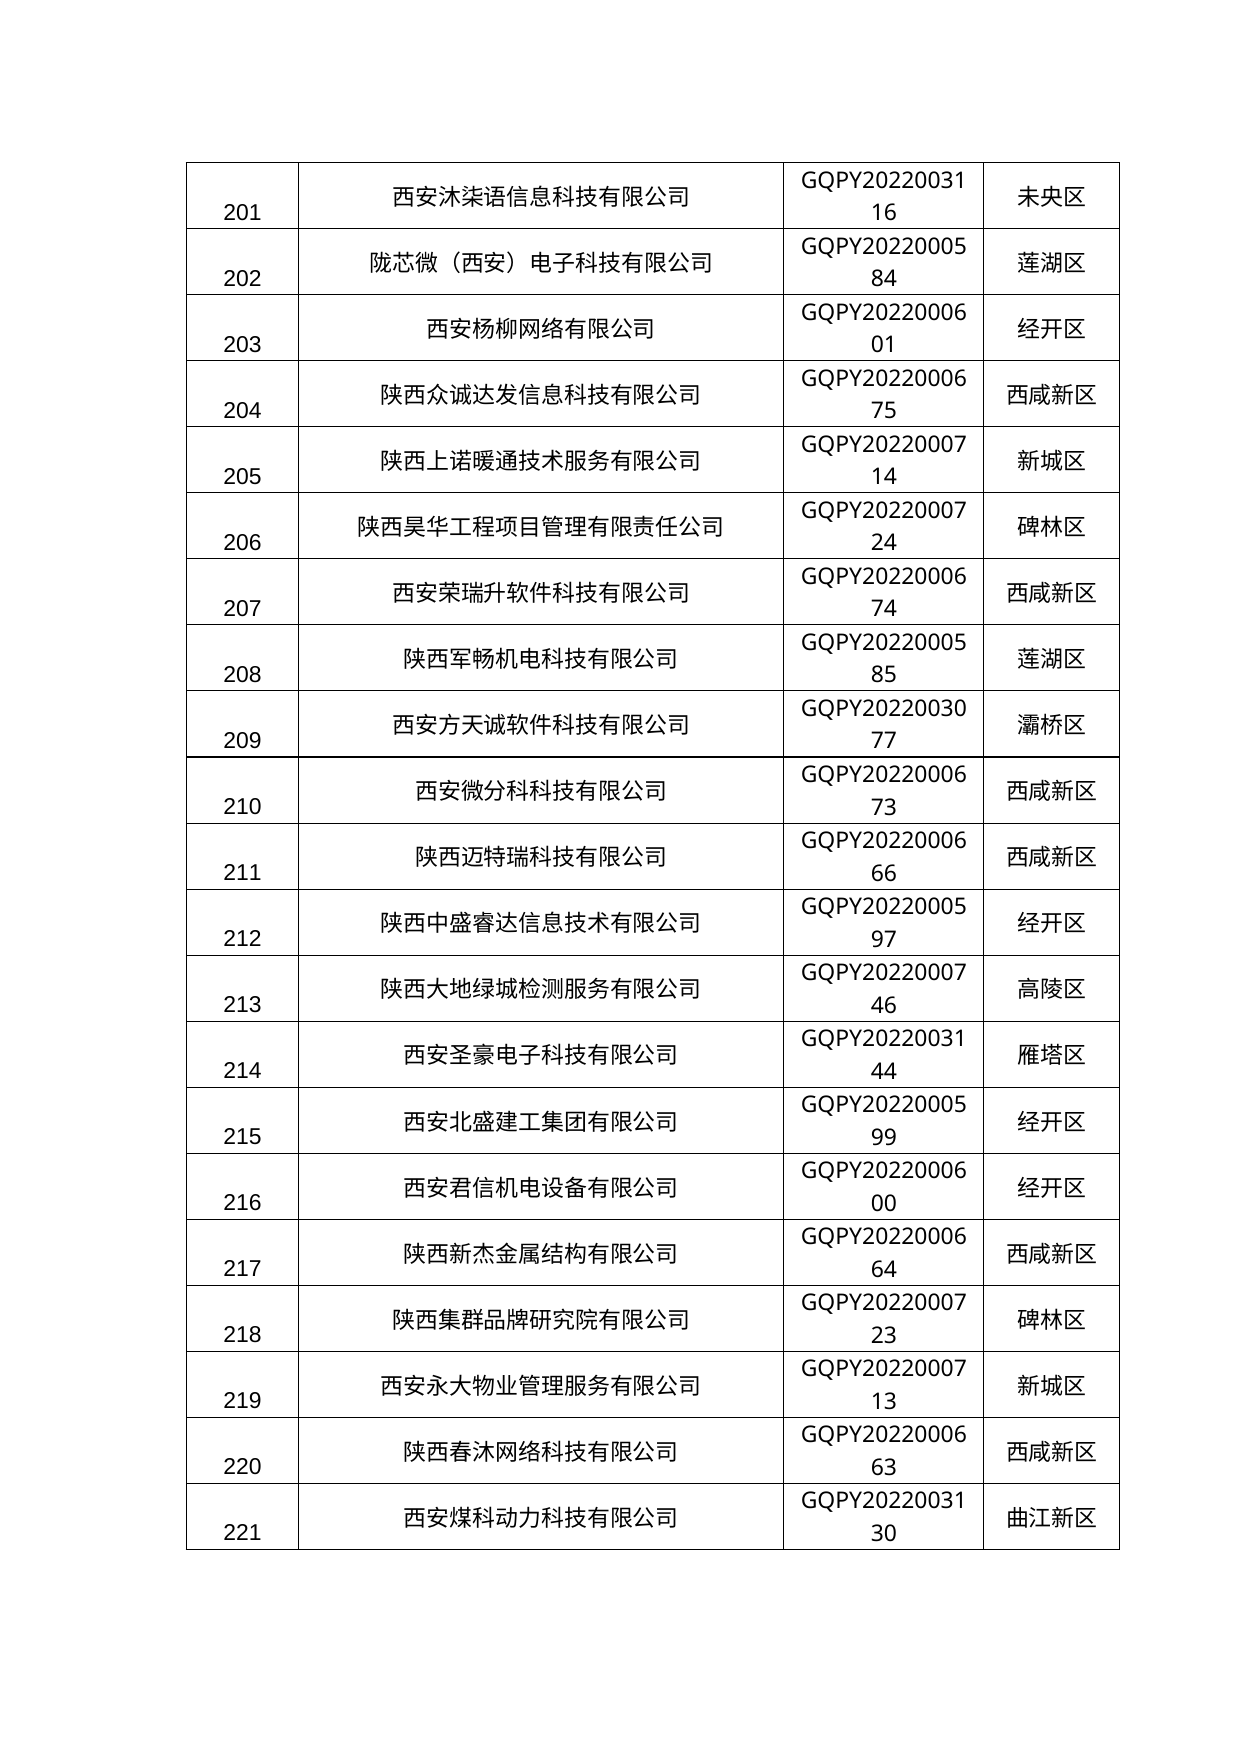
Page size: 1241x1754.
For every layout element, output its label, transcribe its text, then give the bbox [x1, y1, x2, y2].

table_cell 西咸新区 [984, 1220, 1119, 1285]
table_cell 陇芯微（西安）电子科技有限公司 [299, 229, 783, 294]
table_cell 莲湖区 [984, 625, 1119, 690]
table_cell 209 [187, 691, 298, 756]
table_cell GQPY2022000666 [784, 824, 983, 888]
table_cell GQPY2022000674 [784, 559, 983, 624]
table_cell GQPY2022003077 [784, 691, 983, 756]
table_cell GQPY2022000675 [784, 361, 983, 426]
table_cell 206 [187, 493, 298, 558]
table_cell 陕西迈特瑞科技有限公司 [299, 824, 783, 888]
table_cell 220 [187, 1418, 298, 1483]
table_cell 新城区 [984, 1352, 1119, 1417]
table_cell 西咸新区 [984, 361, 1119, 426]
table_cell GQPY2022000664 [784, 1220, 983, 1285]
table_cell 214 [187, 1022, 298, 1087]
table_cell 陕西大地绿城检测服务有限公司 [299, 956, 783, 1021]
table_cell 陕西昊华工程项目管理有限责任公司 [299, 493, 783, 558]
table_cell GQPY2022000599 [784, 1088, 983, 1153]
table_cell 雁塔区 [984, 1022, 1119, 1087]
table_cell GQPY2022000724 [784, 493, 983, 558]
table_cell 211 [187, 824, 298, 888]
table_cell 陕西众诚达发信息科技有限公司 [299, 361, 783, 426]
table_cell 西安方天诚软件科技有限公司 [299, 691, 783, 756]
table_cell GQPY2022000585 [784, 625, 983, 690]
table_cell 陕西军畅机电科技有限公司 [299, 625, 783, 690]
table_cell 210 [187, 758, 298, 822]
table_cell 陕西中盛睿达信息技术有限公司 [299, 890, 783, 954]
table_cell 西安君信机电设备有限公司 [299, 1154, 783, 1219]
table_cell 经开区 [984, 1154, 1119, 1219]
table_cell GQPY2022003116 [784, 163, 983, 228]
table_cell GQPY2022000746 [784, 956, 983, 1021]
table_cell 西安北盛建工集团有限公司 [299, 1088, 783, 1153]
table_cell GQPY2022000663 [784, 1418, 983, 1483]
table_cell GQPY2022000713 [784, 1352, 983, 1417]
table_cell 新城区 [984, 427, 1119, 492]
table_cell 灞桥区 [984, 691, 1119, 756]
table_cell 陕西新杰金属结构有限公司 [299, 1220, 783, 1285]
table_cell 221 [187, 1484, 298, 1549]
table_cell 208 [187, 625, 298, 690]
table_cell 西安煤科动力科技有限公司 [299, 1484, 783, 1549]
table_cell 西咸新区 [984, 1418, 1119, 1483]
table_cell 204 [187, 361, 298, 426]
table_cell 西咸新区 [984, 824, 1119, 888]
table_cell 曲江新区 [984, 1484, 1119, 1549]
table_cell 217 [187, 1220, 298, 1285]
table_cell 高陵区 [984, 956, 1119, 1021]
table_cell 陕西上诺暖通技术服务有限公司 [299, 427, 783, 492]
table_cell GQPY2022003130 [784, 1484, 983, 1549]
table_cell 218 [187, 1286, 298, 1351]
table_cell 西咸新区 [984, 758, 1119, 822]
table_cell 215 [187, 1088, 298, 1153]
table_cell GQPY2022000597 [784, 890, 983, 954]
table_cell 经开区 [984, 890, 1119, 954]
table_cell 216 [187, 1154, 298, 1219]
table_cell GQPY2022000584 [784, 229, 983, 294]
table_cell 219 [187, 1352, 298, 1417]
table_cell 西咸新区 [984, 559, 1119, 624]
table_cell 碑林区 [984, 1286, 1119, 1351]
table_cell 207 [187, 559, 298, 624]
table_cell 碑林区 [984, 493, 1119, 558]
table_cell 西安杨柳网络有限公司 [299, 295, 783, 360]
table_cell GQPY2022000673 [784, 758, 983, 822]
table_cell GQPY2022000714 [784, 427, 983, 492]
table_cell GQPY2022003144 [784, 1022, 983, 1087]
table_cell 213 [187, 956, 298, 1021]
table_cell 经开区 [984, 295, 1119, 360]
table_cell 莲湖区 [984, 229, 1119, 294]
table_cell 陕西春沐网络科技有限公司 [299, 1418, 783, 1483]
table_cell GQPY2022000723 [784, 1286, 983, 1351]
table_cell 未央区 [984, 163, 1119, 228]
table_cell 西安沐柒语信息科技有限公司 [299, 163, 783, 228]
table_cell 经开区 [984, 1088, 1119, 1153]
table_cell GQPY2022000600 [784, 1154, 983, 1219]
table_cell GQPY2022000601 [784, 295, 983, 360]
table_cell 212 [187, 890, 298, 954]
table_cell 205 [187, 427, 298, 492]
table_cell 西安微分科科技有限公司 [299, 758, 783, 822]
table_cell 陕西集群品牌研究院有限公司 [299, 1286, 783, 1351]
table_cell 201 [187, 163, 298, 228]
table_cell 西安圣豪电子科技有限公司 [299, 1022, 783, 1087]
table_cell 西安永大物业管理服务有限公司 [299, 1352, 783, 1417]
table_cell 202 [187, 229, 298, 294]
table_cell 西安荣瑞升软件科技有限公司 [299, 559, 783, 624]
table_cell 203 [187, 295, 298, 360]
